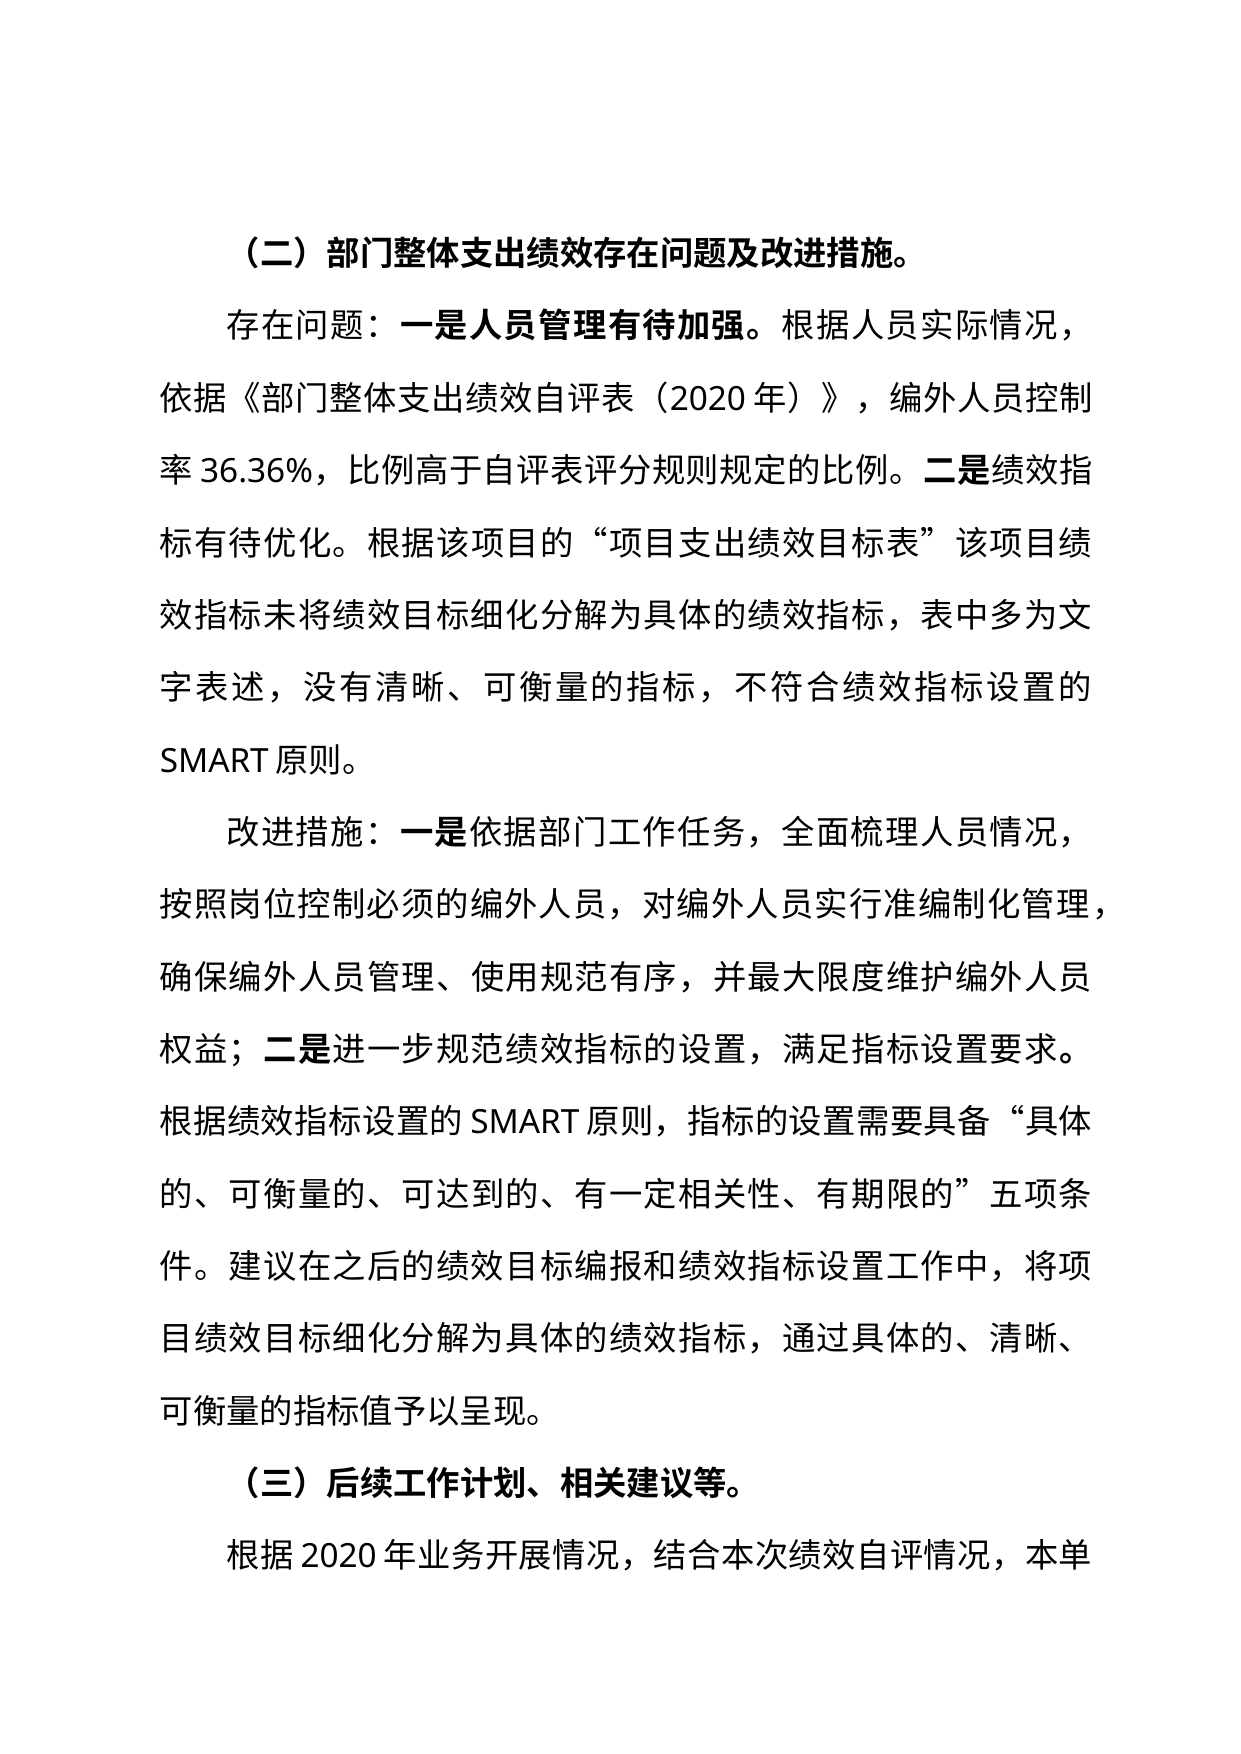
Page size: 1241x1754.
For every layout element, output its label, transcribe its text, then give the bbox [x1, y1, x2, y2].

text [159, 1529, 1092, 1577]
text 改进措施：一是依据部门工作任务，全面梳理人员情况，按照岗位控制必须的编外人员，对编外人员实行准编制化管理，确保编外人员管理、使用规范有序，并最大限度维护编外人员权益；二是进一步规范绩效指标的设置，满足指标设置要求。根据绩效指标设置的SMART原则，指标的设置需要具备“具体的、可衡量的、可达到的、有一定相关性、有期限的”五项条件。建议在之后的绩效目标编报和绩效指标设置工作中，将项目绩效目标细化分解为具体的绩效指标，通过具体的、清晰、可衡量的指标值予以呈现。 [159, 806, 1092, 1433]
subtitle （三）后续工作计划、相关建议等。 [159, 1457, 1092, 1505]
subtitle （二）部门整体支出绩效存在问题及改进措施。 [159, 227, 1092, 275]
text 存在问题：一是人员管理有待加强。根据人员实际情况，依据《部门整体支出绩效自评表（2020年）》，编外人员控制率36.36%，比例高于自评表评分规则规定的比例。二是绩效指标有待优化。根据该项目的“项目支出绩效目标表”该项目绩效指标未将绩效目标细化分解为具体的绩效指标，表中多为文字表述，没有清晰、可衡量的指标，不符合绩效指标设置的SMART原则。 [159, 299, 1092, 782]
